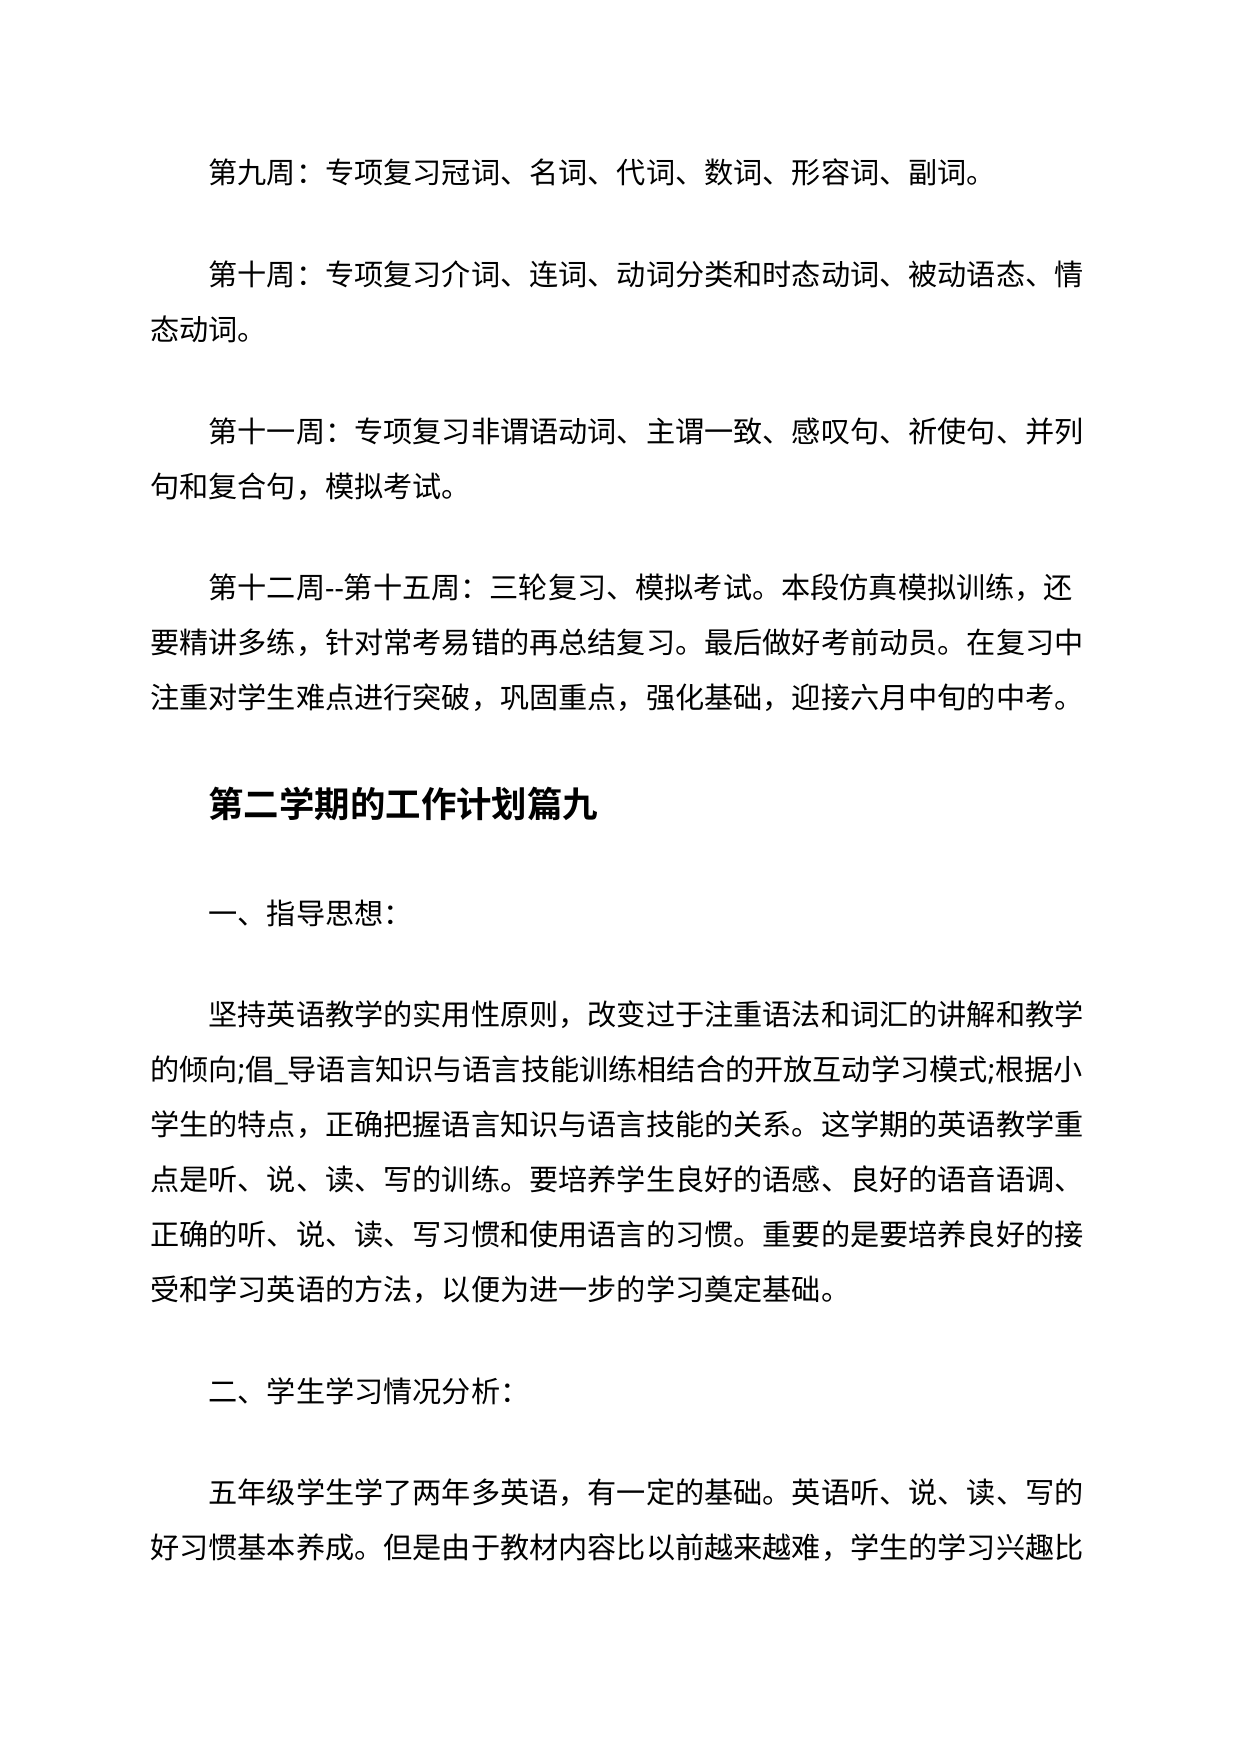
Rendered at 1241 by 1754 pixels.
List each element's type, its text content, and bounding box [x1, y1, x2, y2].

text 二、学生学习情况分析： [150, 1368, 1090, 1411]
text 第十周：专项复习介词、连词、动词分类和时态动词、被动语态、情态动词。 [150, 252, 1090, 349]
text 坚持英语教学的实用性原则，改变过于注重语法和词汇的讲解和教学的倾向;倡_导语言知识与语言技能训练相结合的开放互动学习模式;根据小学生的特点，正确把握语言知识与语言技能的关系。这学期的英语教学重点是听、说、读、写的训练。要培养学生良好的语感、良好的语音语调、正确的听、说、读、写习惯和使用语言的习惯。重要的是要培养良好的接受和学习英语的方法，以便为进一步的学习奠定基础。 [150, 992, 1090, 1309]
text 第十二周--第十五周：三轮复习、模拟考试。本段仿真模拟训练，还要精讲多练，针对常考易错的再总结复习。最后做好考前动员。在复习中注重对学生难点进行突破，巩固重点，强化基础，迎接六月中旬的中考。 [150, 565, 1090, 717]
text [150, 1470, 1090, 1567]
text 第十一周：专项复习非谓语动词、主谓一致、感叹句、祈使句、并列句和复合句，模拟考试。 [150, 408, 1090, 506]
text 第九周：专项复习冠词、名词、代词、数词、形容词、副词。 [150, 150, 1090, 192]
text 第二学期的工作计划篇九 [150, 777, 1090, 828]
text 一、指导思想： [150, 890, 1090, 932]
